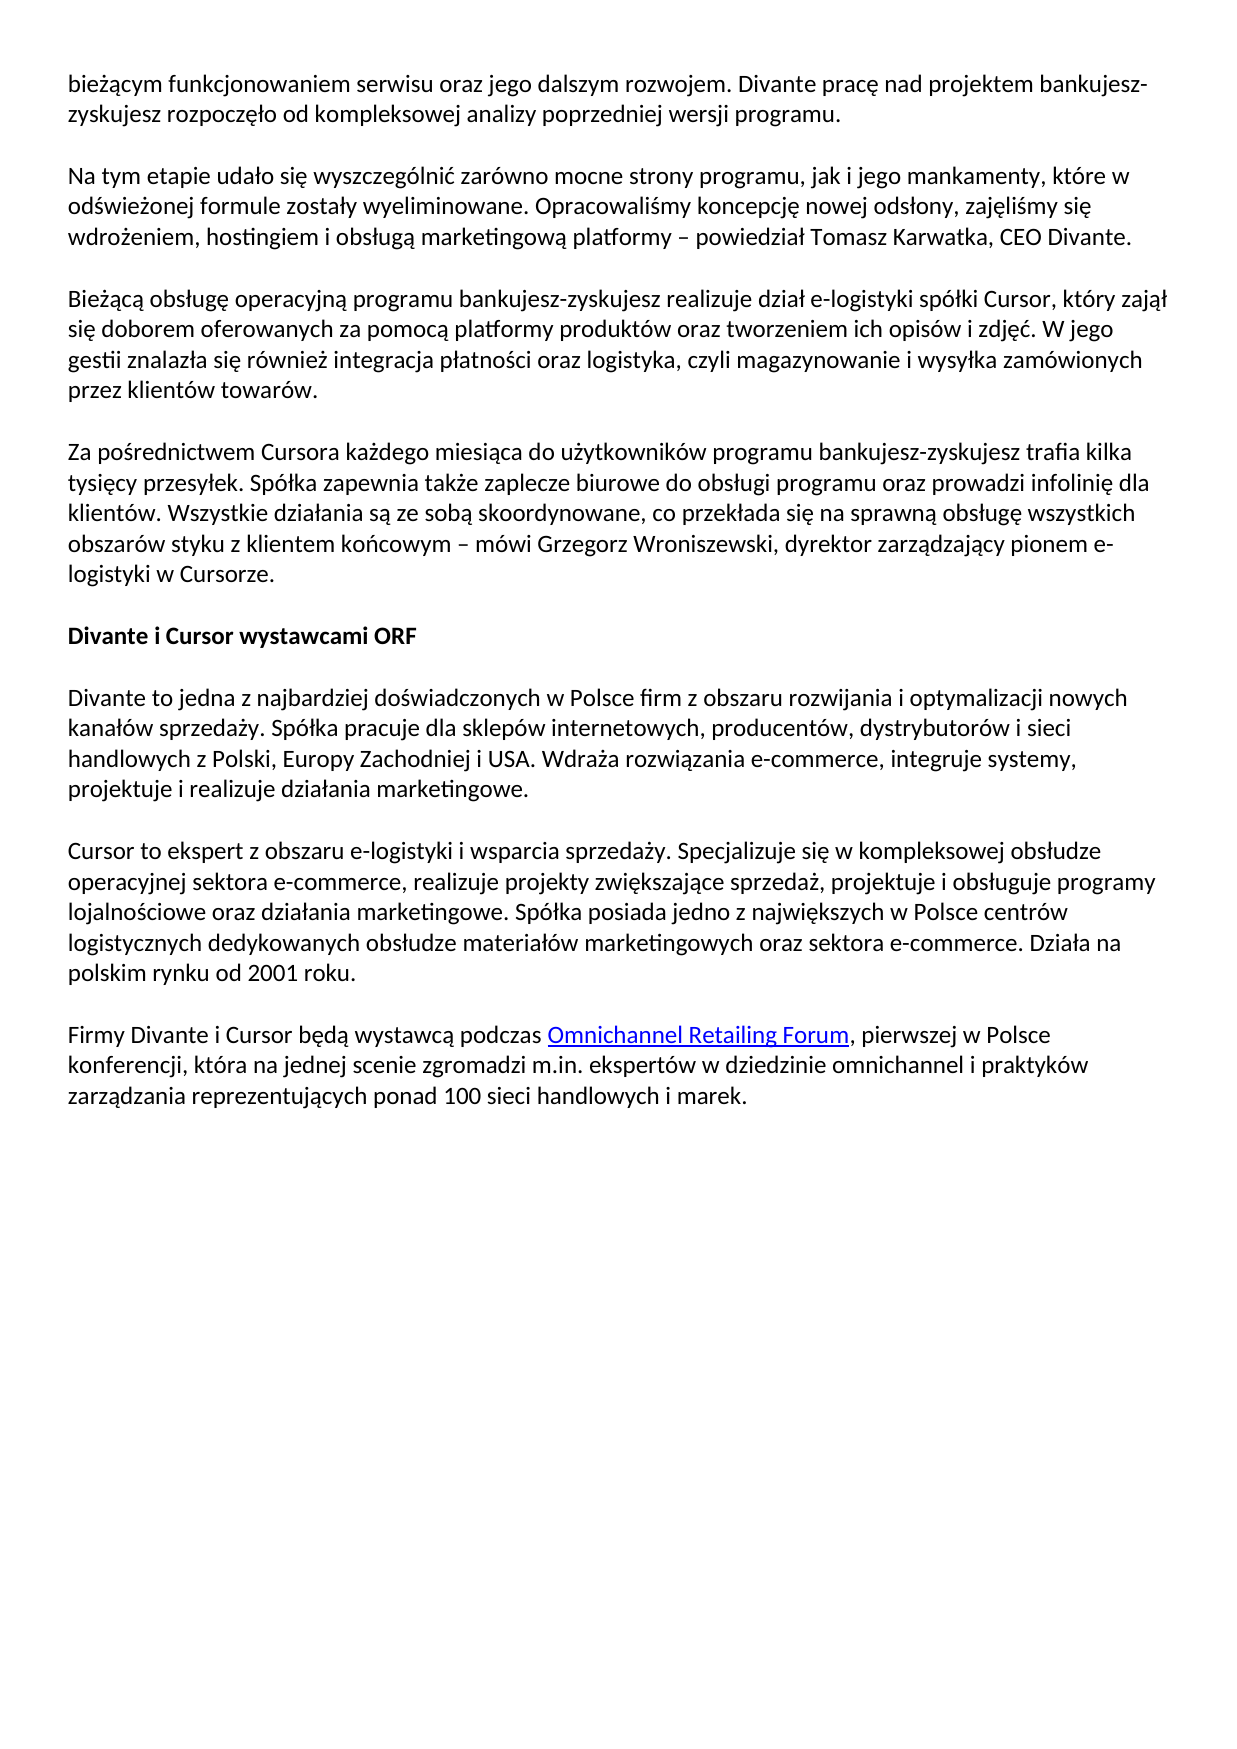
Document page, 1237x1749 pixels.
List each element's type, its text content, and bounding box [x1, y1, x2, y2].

text Na tym etapie udało się wyszczególnić zarówno mocne strony programu, jak i jego mankamenty, które w odświeżonej formule zostały wyeliminowane. Opracowaliśmy koncepcję nowej odsłony, zajęliśmy się wdrożeniem, hostingiem i obsługą marketingową platformy – powiedział Tomasz Karwatka, CEO Divante. [68, 160, 1169, 252]
text Za pośrednictwem Cursora każdego miesiąca do użytkowników programu bankujesz-zyskujesz trafia kilka tysięcy przesyłek. Spółka zapewnia także zaplecze biurowe do obsługi programu oraz prowadzi infolinię dla klientów. Wszystkie działania są ze sobą skoordynowane, co przekłada się na sprawną obsługę wszystkich obszarów styku z klientem końcowym – mówi Grzegorz Wroniszewski, dyrektor zarządzający pionem e-logistyki w Cursorze. [68, 436, 1169, 589]
text Firmy Divante i Cursor będą wystawcą podczas Omnichannel Retailing Forum, pierwszej w Polsce konferencji, która na jednej scenie zgromadzi m.in. ekspertów w dziedzinie omnichannel i praktyków zarządzania reprezentujących ponad 100 sieci handlowych i marek. [68, 1019, 1169, 1111]
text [68, 68, 1169, 129]
text Divante to jedna z najbardziej doświadczonych w Polsce firm z obszaru rozwijania i optymalizacji nowych kanałów sprzedaży. Spółka pracuje dla sklepów internetowych, producentów, dystrybutorów i sieci handlowych z Polski, Europy Zachodniej i USA. Wdraża rozwiązania e-commerce, integruje systemy, projektuje i realizuje działania marketingowe. [68, 682, 1169, 804]
text Cursor to ekspert z obszaru e-logistyki i wsparcia sprzedaży. Specjalizuje się w kompleksowej obsłudze operacyjnej sektora e-commerce, realizuje projekty zwiększające sprzedaż, projektuje i obsługuje programy lojalnościowe oraz działania marketingowe. Spółka posiada jedno z największych w Polsce centrów logistycznych dedykowanych obsłudze materiałów marketingowych oraz sektora e-commerce. Działa na polskim rynku od 2001 roku. [68, 835, 1169, 988]
text Divante i Cursor wystawcami ORF [68, 620, 1169, 651]
text Bieżącą obsługę operacyjną programu bankujesz-zyskujesz realizuje dział e-logistyki spółki Cursor, który zajął się doborem oferowanych za pomocą platformy produktów oraz tworzeniem ich opisów i zdjęć. W jego gestii znalazła się również integracja płatności oraz logistyka, czyli magazynowanie i wysyłka zamówionych przez klientów towarów. [68, 283, 1169, 405]
